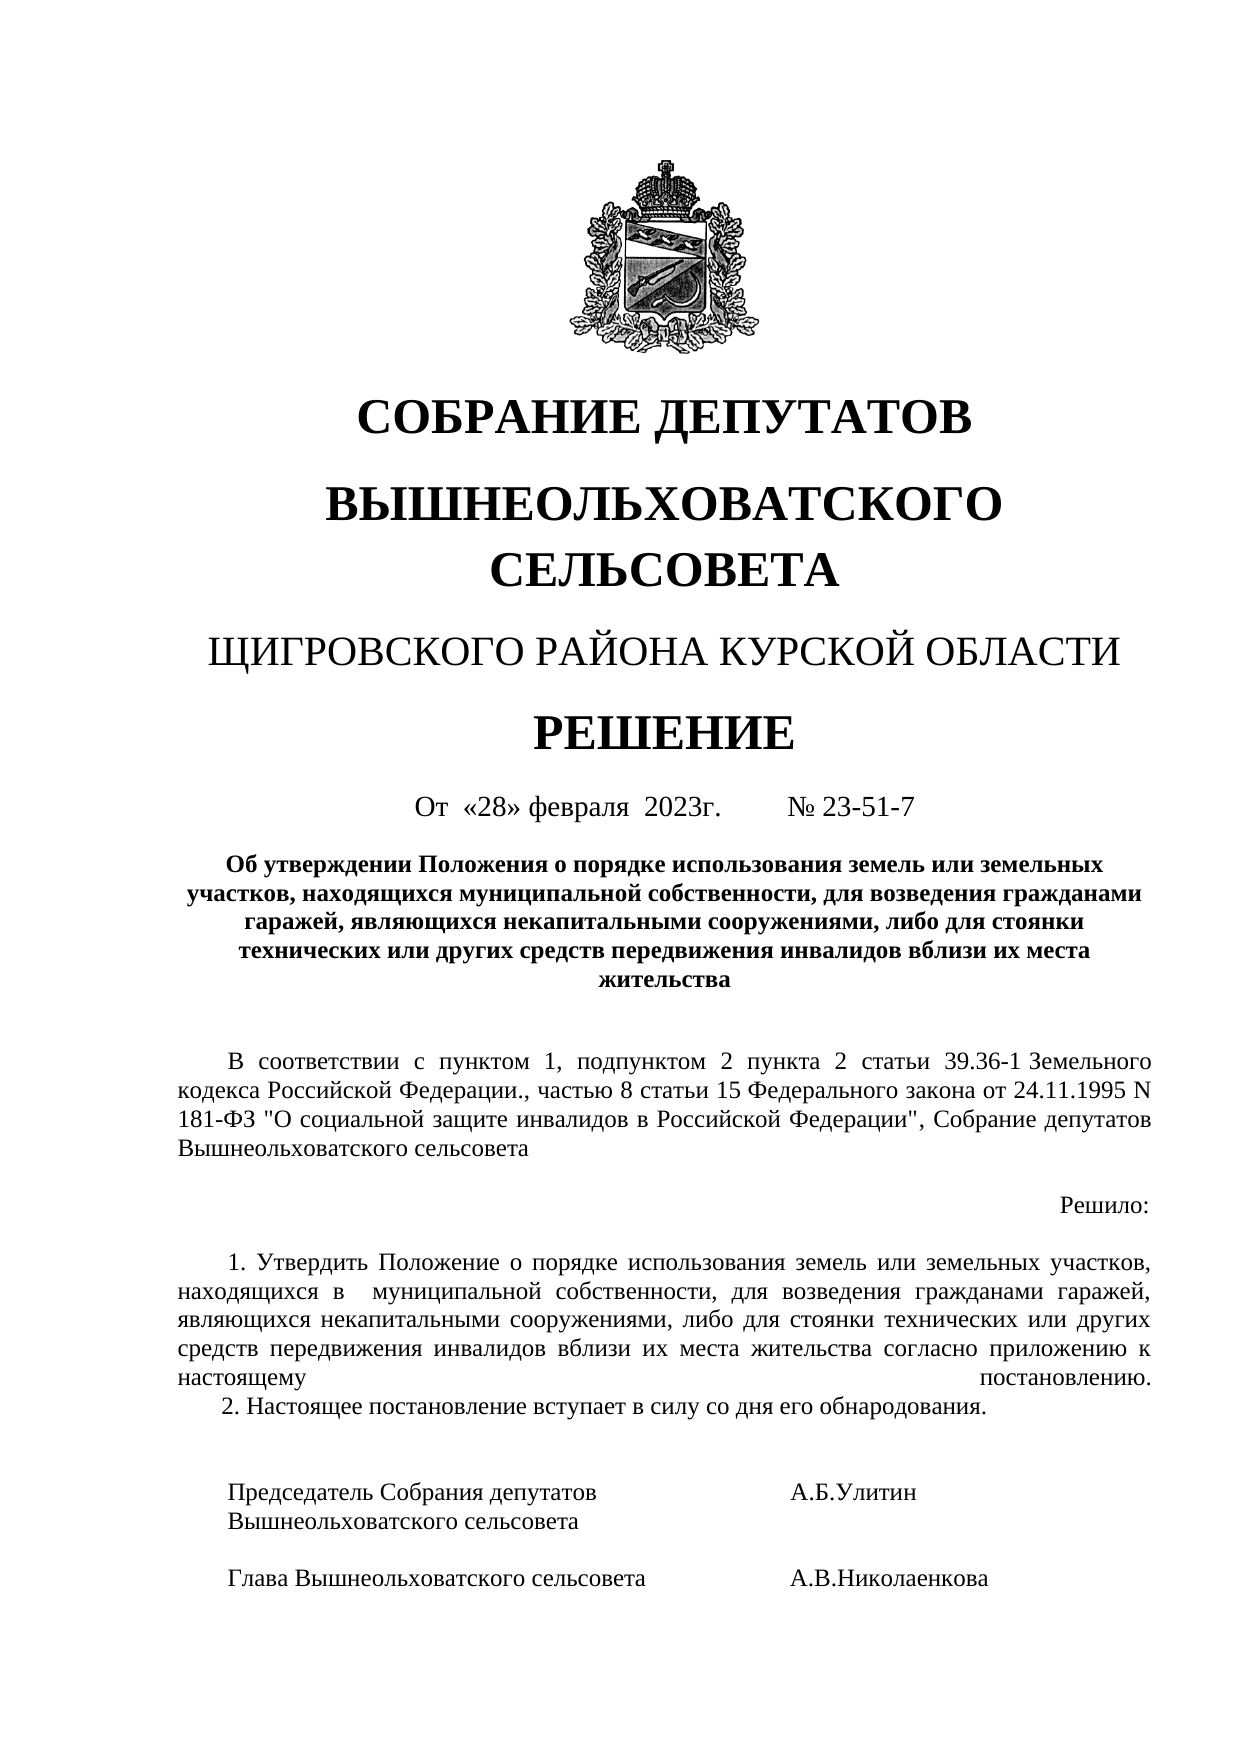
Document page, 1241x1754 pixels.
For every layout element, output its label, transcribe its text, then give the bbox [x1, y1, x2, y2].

text В соответствии с пунктом 1, подпунктом 2 пункта 2 статьи 39.36-1 Земельного кодекса Российской Федерации., частью 8 статьи 15 Федерального закона от 24.11.1995 N 181-ФЗ "О социальной защите инвалидов в Российской Федерации", Собрание депутатов Вышнеольховатского сельсовета [177, 1046, 1152, 1161]
text РЕШЕНИЕ [177, 703, 1152, 760]
text Об утверждении Положения о порядке использования земель или земельных участков, находящихся муниципальной собственности, для возведения гражданами гаражей, являющихся некапитальными сооружениями, либо для стоянки технических или других средств передвижения инвалидов вблизи их места жительства [177, 849, 1152, 993]
text Председатель Собрания депутатов А.Б.Улитин [177, 1477, 1152, 1506]
text ЩИГРОВСКОГО РАЙОНА КУРСКОЙ ОБЛАСТИ [177, 627, 1152, 675]
text Глава Вышнеольховатского сельсовета А.В.Николаенкова [177, 1563, 1152, 1592]
text Решило: [177, 1190, 1152, 1247]
text Вышнеольховатского сельсовета [177, 1506, 1152, 1534]
text СОБРАНИЕ ДЕПУТАТОВ [177, 387, 1152, 444]
text От «28» февраля 2023г. № 23-51-7 [177, 789, 1152, 823]
text ВЫШНЕОЛЬХОВАТСКОГО СЕЛЬСОВЕТА [177, 474, 1152, 597]
text 1. Утвердить Положение о порядке использования земель или земельных участков, находящихся в муниципальной собственности, для возведения гражданами гаражей, являющихся некапитальными сооружениями, либо для стоянки технических или других средств передвижения инвалидов вблизи их места жительства согласно приложению к настоящему постановлению. 2. Настоящее постановление вступает в силу со дня его обнародования. [177, 1247, 1152, 1419]
